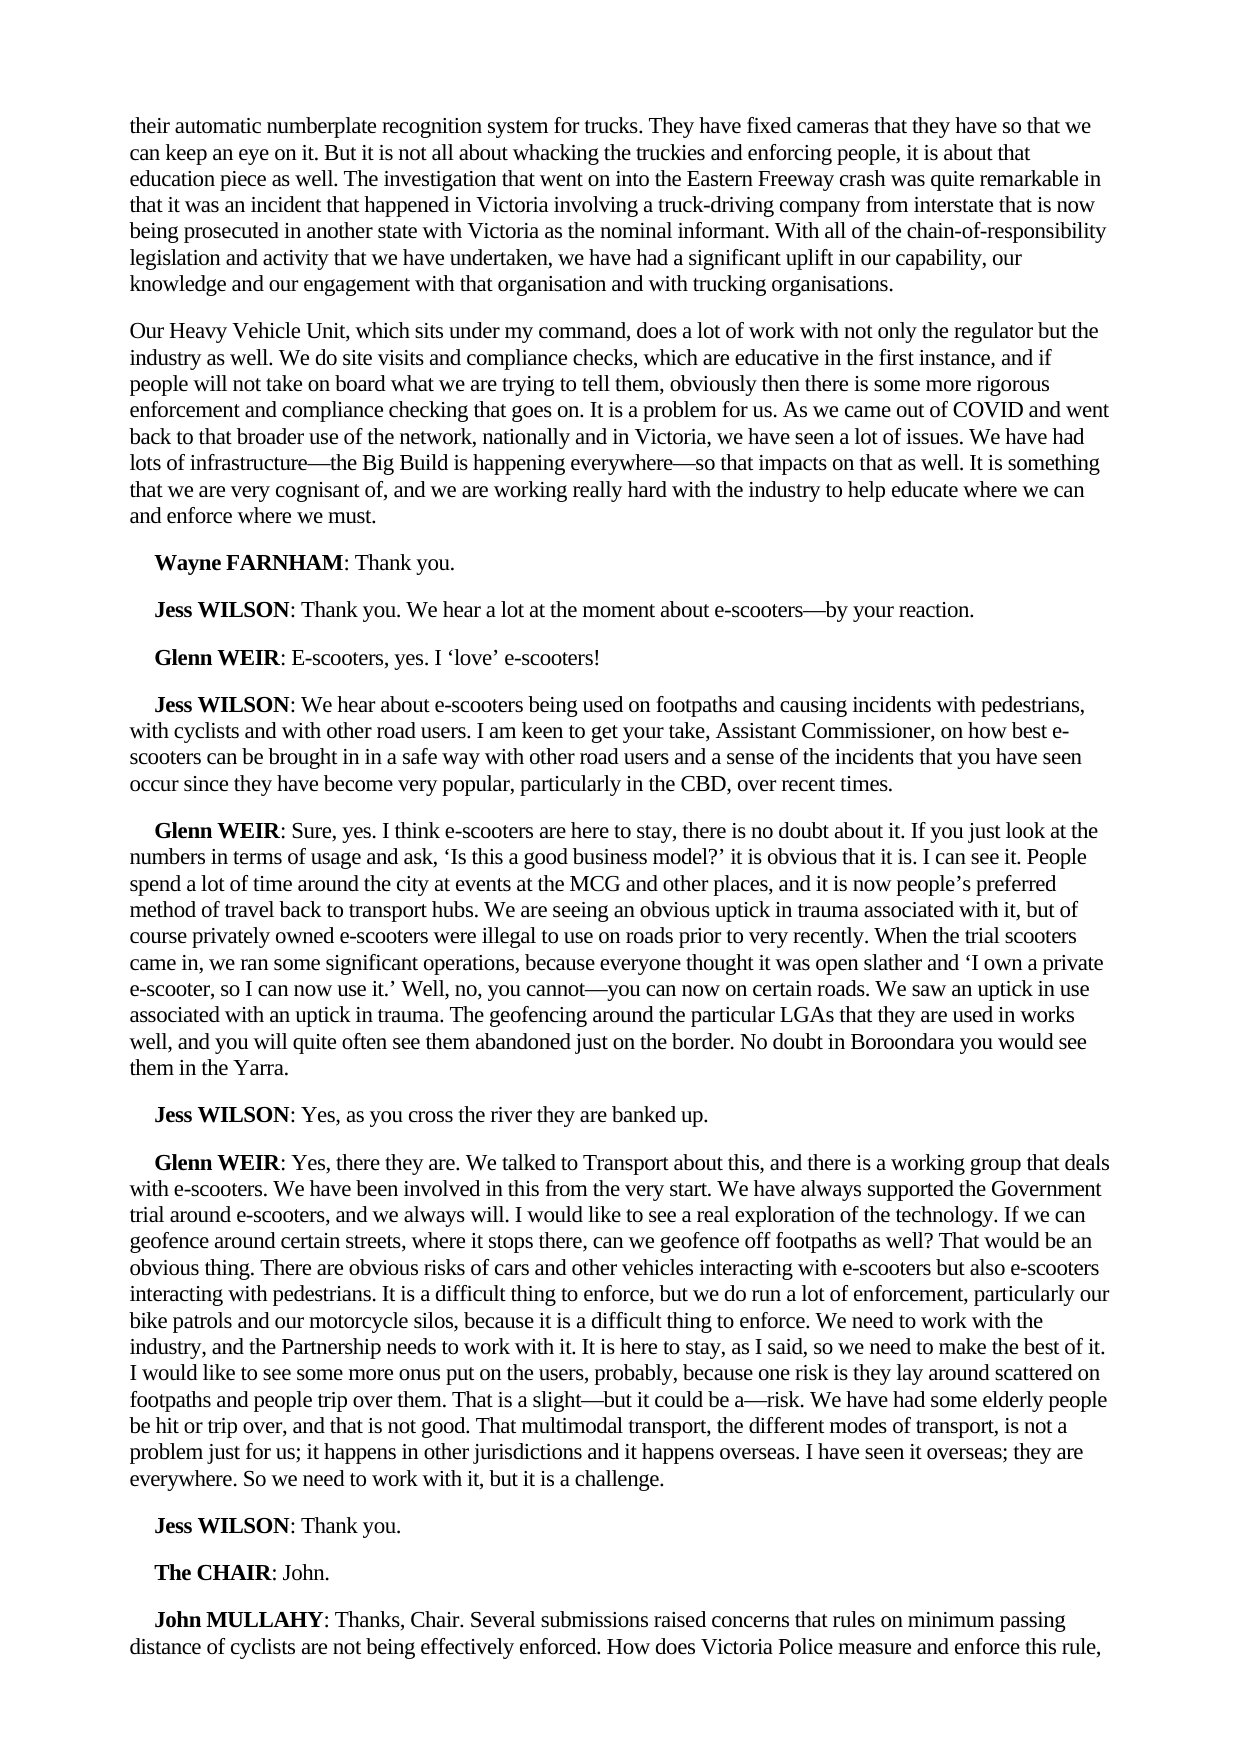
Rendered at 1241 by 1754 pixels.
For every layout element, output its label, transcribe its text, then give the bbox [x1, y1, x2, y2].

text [129, 1606, 1111, 1659]
text Glenn WEIR: Sure, yes. I think e-scooters are here to stay, there is no doubt about it. If you just look at the numbers in terms of usage and ask, ‘Is this a good business model?’ it is obvious that it is. I can see it. People spend a lot of time around the city at events at the MCG and other places, and it is now people’s preferred method of travel back to transport hubs. We are seeing an obvious uptick in trauma associated with it, but of course privately owned e-scooters were illegal to use on roads prior to very recently. When the trial scooters came in, we ran some significant operations, because everyone thought it was open slather and ‘I own a private e-scooter, so I can now use it.’ Well, no, you cannot—you can now on certain roads. We saw an uptick in use associated with an uptick in trauma. The geofencing around the particular LGAs that they are used in works well, and you will quite often see them abandoned just on the border. No doubt in Boroondara you would see them in the Yarra. [129, 817, 1111, 1081]
text Glenn WEIR: Yes, there they are. We talked to Transport about this, and there is a working group that deals with e-scooters. We have been involved in this from the very start. We have always supported the Government trial around e-scooters, and we always will. I would like to see a real exploration of the technology. If we can geofence around certain streets, where it stops there, can we geofence off footpaths as well? That would be an obvious thing. There are obvious risks of cars and other vehicles interacting with e-scooters but also e-scooters interacting with pedestrians. It is a difficult thing to enforce, but we do run a lot of enforcement, particularly our bike patrols and our motorcycle silos, because it is a difficult thing to enforce. We need to work with the industry, and the Partnership needs to work with it. It is here to stay, as I said, so we need to make the best of it. I would like to see some more onus put on the users, probably, because one risk is they lay around scattered on footpaths and people trip over them. That is a slight—but it could be a—risk. We have had some elderly people be hit or trip over, and that is not good. That multimodal transport, the different modes of transport, is not a problem just for us; it happens in other jurisdictions and it happens overseas. I have seen it overseas; they are everywhere. So we need to work with it, but it is a challenge. [129, 1148, 1111, 1491]
text Jess WILSON: Thank you. We hear a lot at the moment about e-scooters—by your reaction. [129, 596, 1111, 623]
text Wayne FARNHAM: Thank you. [129, 549, 1111, 576]
text Jess WILSON: We hear about e-scooters being used on footpaths and causing incidents with pedestrians, with cyclists and with other road users. I am keen to get your take, Assistant Commissioner, on how best e-scooters can be brought in in a safe way with other road users and a sense of the incidents that you have seen occur since they have become very popular, particularly in the CBD, over recent times. [129, 691, 1111, 796]
text Jess WILSON: Thank you. [129, 1512, 1111, 1538]
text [129, 112, 1111, 297]
text The CHAIR: John. [129, 1559, 1111, 1586]
text Our Heavy Vehicle Unit, which sits under my command, does a lot of work with not only the regulator but the industry as well. We do site visits and compliance checks, which are educative in the first instance, and if people will not take on board what we are trying to tell them, obviously then there is some more rigorous enforcement and compliance checking that goes on. It is a problem for us. As we came out of COVID and went back to that broader use of the network, nationally and in Victoria, we have seen a lot of issues. We have had lots of infrastructure—the Big Build is happening everywhere—so that impacts on that as well. It is something that we are very cognisant of, and we are working really hard with the industry to help educate where we can and enforce where we must. [129, 317, 1111, 528]
text Glenn WEIR: E-scooters, yes. I ‘love’ e-scooters! [129, 643, 1111, 670]
text Jess WILSON: Yes, as you cross the river they are banked up. [129, 1101, 1111, 1128]
